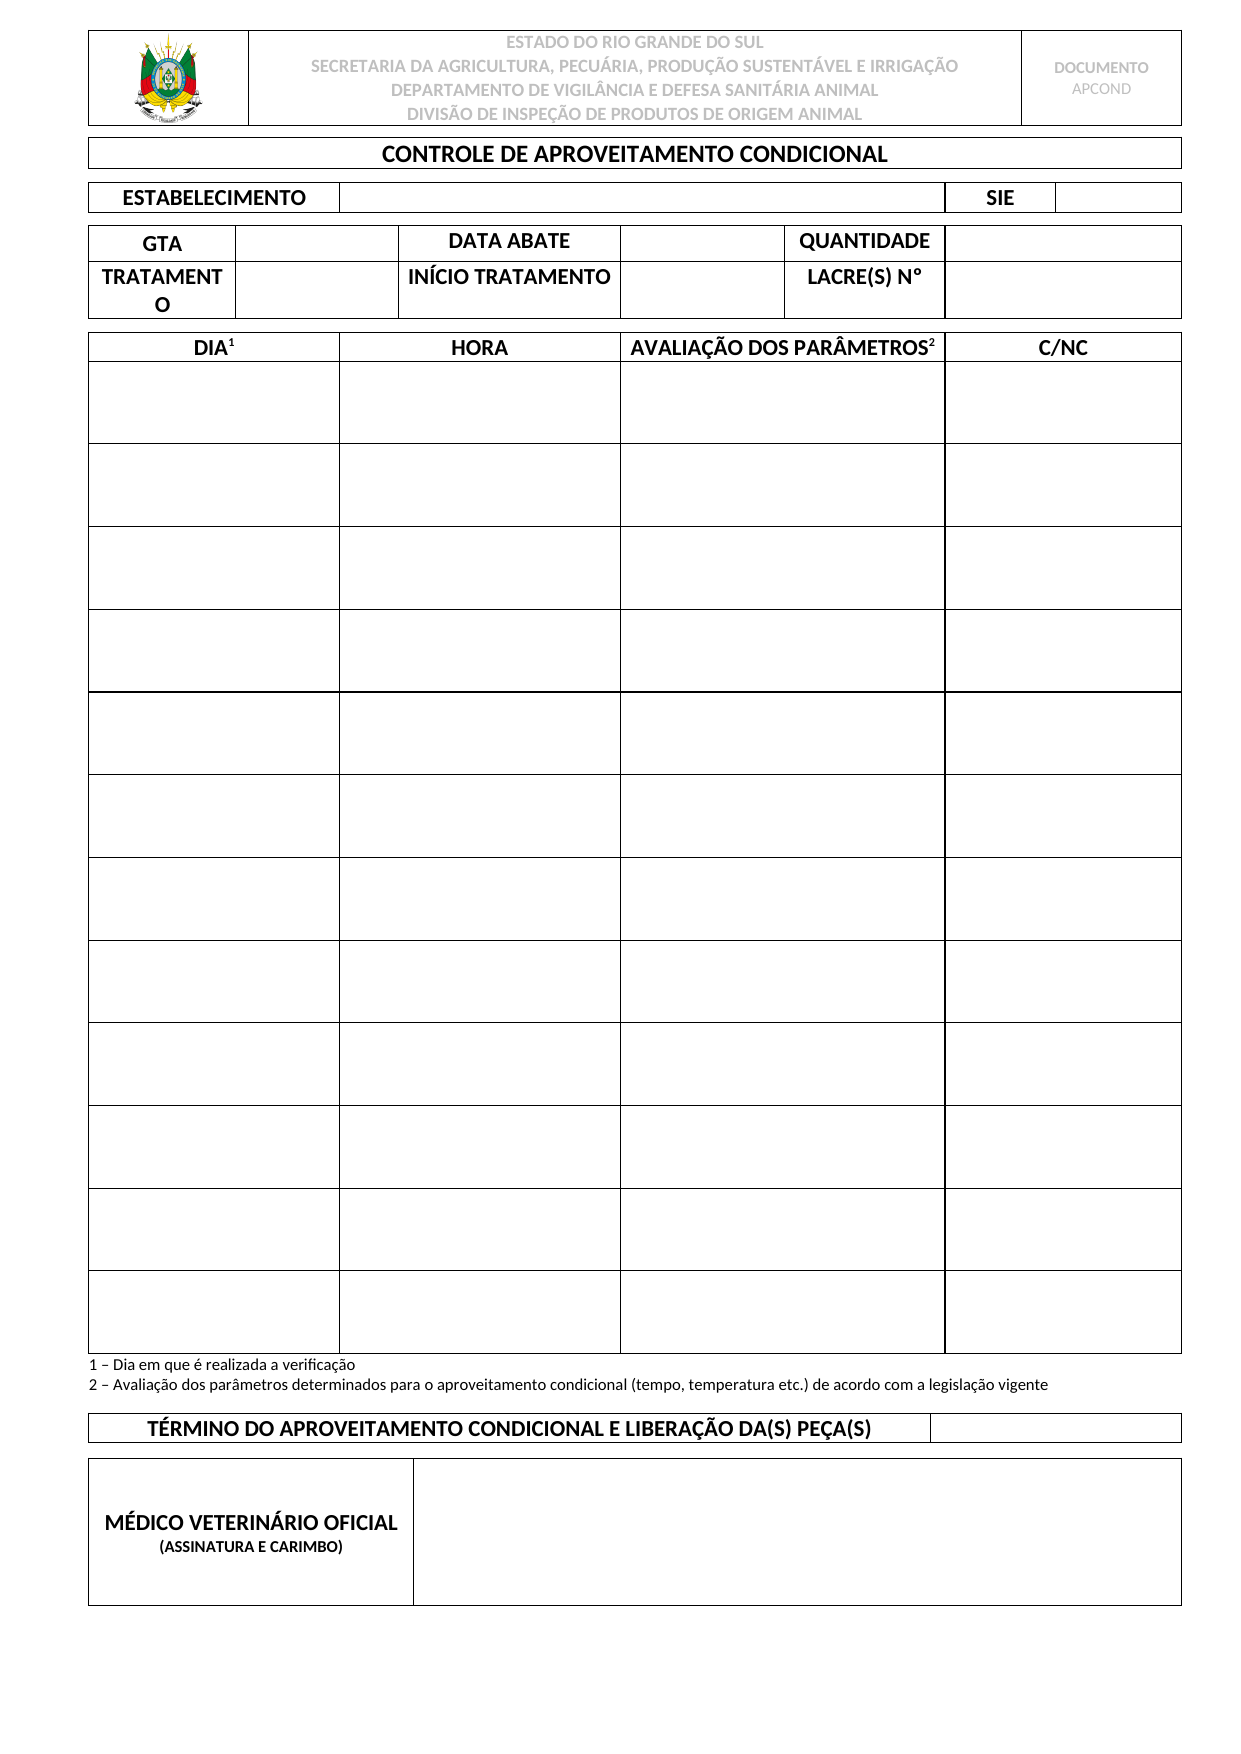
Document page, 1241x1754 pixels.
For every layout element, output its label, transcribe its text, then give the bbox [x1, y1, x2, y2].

table_cell [89, 775, 339, 857]
table_cell [946, 1189, 1181, 1270]
table_cell [621, 527, 944, 609]
table_cell [946, 775, 1181, 857]
table_header CONTROLE DE APROVEITAMENTO CONDICIONAL [89, 138, 1181, 168]
table_header HORA [340, 333, 620, 361]
table_cell [946, 693, 1181, 774]
table_cell [89, 1023, 339, 1105]
table_header [414, 1459, 1181, 1605]
table_cell [946, 444, 1181, 526]
table_cell [946, 362, 1181, 443]
table_header [236, 226, 398, 261]
table_cell [621, 362, 944, 443]
table_cell [89, 610, 339, 691]
table_cell [621, 858, 944, 939]
table_cell [340, 444, 620, 526]
table_cell [621, 1106, 944, 1188]
table_header [340, 183, 944, 212]
picture [134, 33, 203, 123]
table_header [946, 226, 1181, 261]
table_header TÉRMINO DO APROVEITAMENTO CONDICIONAL E LIBERAÇÃO DA(S) PEÇA(S) [89, 1414, 930, 1442]
table_cell [340, 1023, 620, 1105]
table_cell [621, 444, 944, 526]
table_cell [89, 444, 339, 526]
table_cell [340, 775, 620, 857]
table_header QUANTIDADE [785, 226, 944, 261]
table_header DIA1 [89, 333, 339, 361]
table_cell [621, 610, 944, 691]
table_header DATA ABATE [399, 226, 620, 261]
table_cell [946, 527, 1181, 609]
table_cell [621, 1271, 944, 1353]
table_cell [236, 262, 398, 318]
table_cell [89, 693, 339, 774]
table_cell TRATAMENTO [89, 262, 235, 318]
table_cell [340, 1271, 620, 1353]
table_header SIE [946, 183, 1055, 212]
table_header GTA [89, 226, 235, 261]
table_header ESTABELECIMENTO [89, 183, 339, 212]
table_cell [340, 610, 620, 691]
table_cell [89, 362, 339, 443]
table_cell LACRE(S) Nº [785, 262, 944, 318]
table_cell [89, 1271, 339, 1353]
table_cell [340, 941, 620, 1022]
table_cell [89, 941, 339, 1022]
table_cell [621, 1189, 944, 1270]
table_cell [89, 1189, 339, 1270]
table_cell [946, 610, 1181, 691]
table_cell [946, 941, 1181, 1022]
text 1 – Dia em que é realizada a verificação [89, 1354, 1181, 1374]
table_cell [621, 775, 944, 857]
table_cell [89, 527, 339, 609]
table_cell [340, 362, 620, 443]
table_cell [946, 858, 1181, 939]
table_cell [621, 1023, 944, 1105]
table_header C/NC [946, 333, 1181, 361]
table_cell [946, 262, 1181, 318]
table_cell [89, 858, 339, 939]
text 2 – Avaliação dos parâmetros determinados para o aproveitamento condicional (tempo, temperatura etc.) de acordo com a legislação vigente [89, 1374, 1181, 1395]
table_header [1056, 183, 1181, 212]
table_cell [946, 1271, 1181, 1353]
table_cell [340, 693, 620, 774]
table_cell [621, 262, 784, 318]
table_cell [340, 1189, 620, 1270]
table_cell [340, 858, 620, 939]
table_header AVALIAÇÃO DOS PARÂMETROS2 [621, 333, 944, 361]
table_cell [621, 693, 944, 774]
table_cell [89, 1106, 339, 1188]
table_header [621, 226, 784, 261]
table_header MÉDICO VETERINÁRIO OFICIAL (ASSINATURA E CARIMBO) [89, 1459, 413, 1605]
table_header [931, 1414, 1181, 1442]
table_cell [340, 1106, 620, 1188]
table_cell [340, 527, 620, 609]
table_cell [946, 1106, 1181, 1188]
table_cell [621, 941, 944, 1022]
table_cell INÍCIO TRATAMENTO [399, 262, 620, 318]
table_cell [946, 1023, 1181, 1105]
